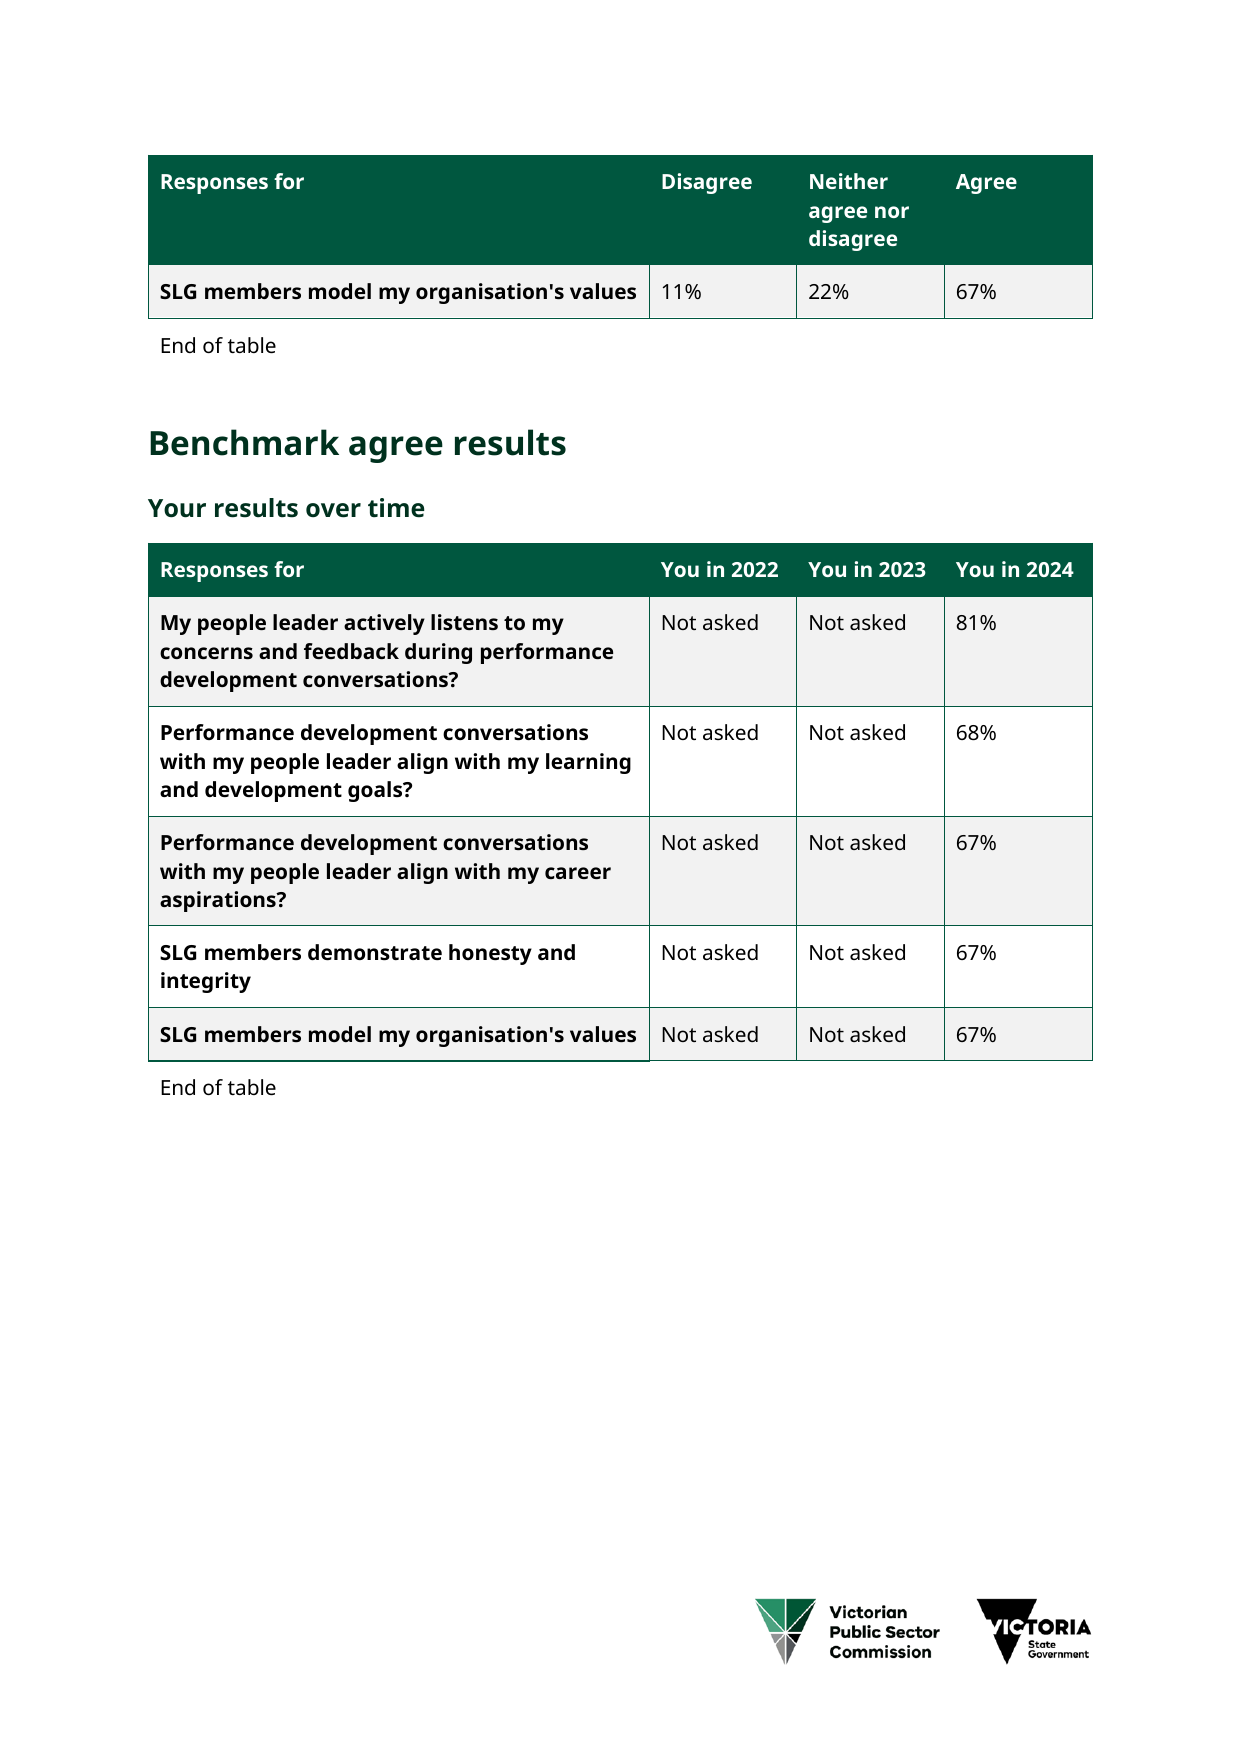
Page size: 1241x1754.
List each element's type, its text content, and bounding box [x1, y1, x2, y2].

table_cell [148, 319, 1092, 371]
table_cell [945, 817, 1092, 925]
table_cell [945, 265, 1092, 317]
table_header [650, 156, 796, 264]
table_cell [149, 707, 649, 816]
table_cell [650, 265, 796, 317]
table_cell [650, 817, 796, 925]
subtitle Your results over time [148, 491, 1092, 525]
picture [754, 1598, 1093, 1666]
subtitle Benchmark agree results [148, 420, 1092, 465]
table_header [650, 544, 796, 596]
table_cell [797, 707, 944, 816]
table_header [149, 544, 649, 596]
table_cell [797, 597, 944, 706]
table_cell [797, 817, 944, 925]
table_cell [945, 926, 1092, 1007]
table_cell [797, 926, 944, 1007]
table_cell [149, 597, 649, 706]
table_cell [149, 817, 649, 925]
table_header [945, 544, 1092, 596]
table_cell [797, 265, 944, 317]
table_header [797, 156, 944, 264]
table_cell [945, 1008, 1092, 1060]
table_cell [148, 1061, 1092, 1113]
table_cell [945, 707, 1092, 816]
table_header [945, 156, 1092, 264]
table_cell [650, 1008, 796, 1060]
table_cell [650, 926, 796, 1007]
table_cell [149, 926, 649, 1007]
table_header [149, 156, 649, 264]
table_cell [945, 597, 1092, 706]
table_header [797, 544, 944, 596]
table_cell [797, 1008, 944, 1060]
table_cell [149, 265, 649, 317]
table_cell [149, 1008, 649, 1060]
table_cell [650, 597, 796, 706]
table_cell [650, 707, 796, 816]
